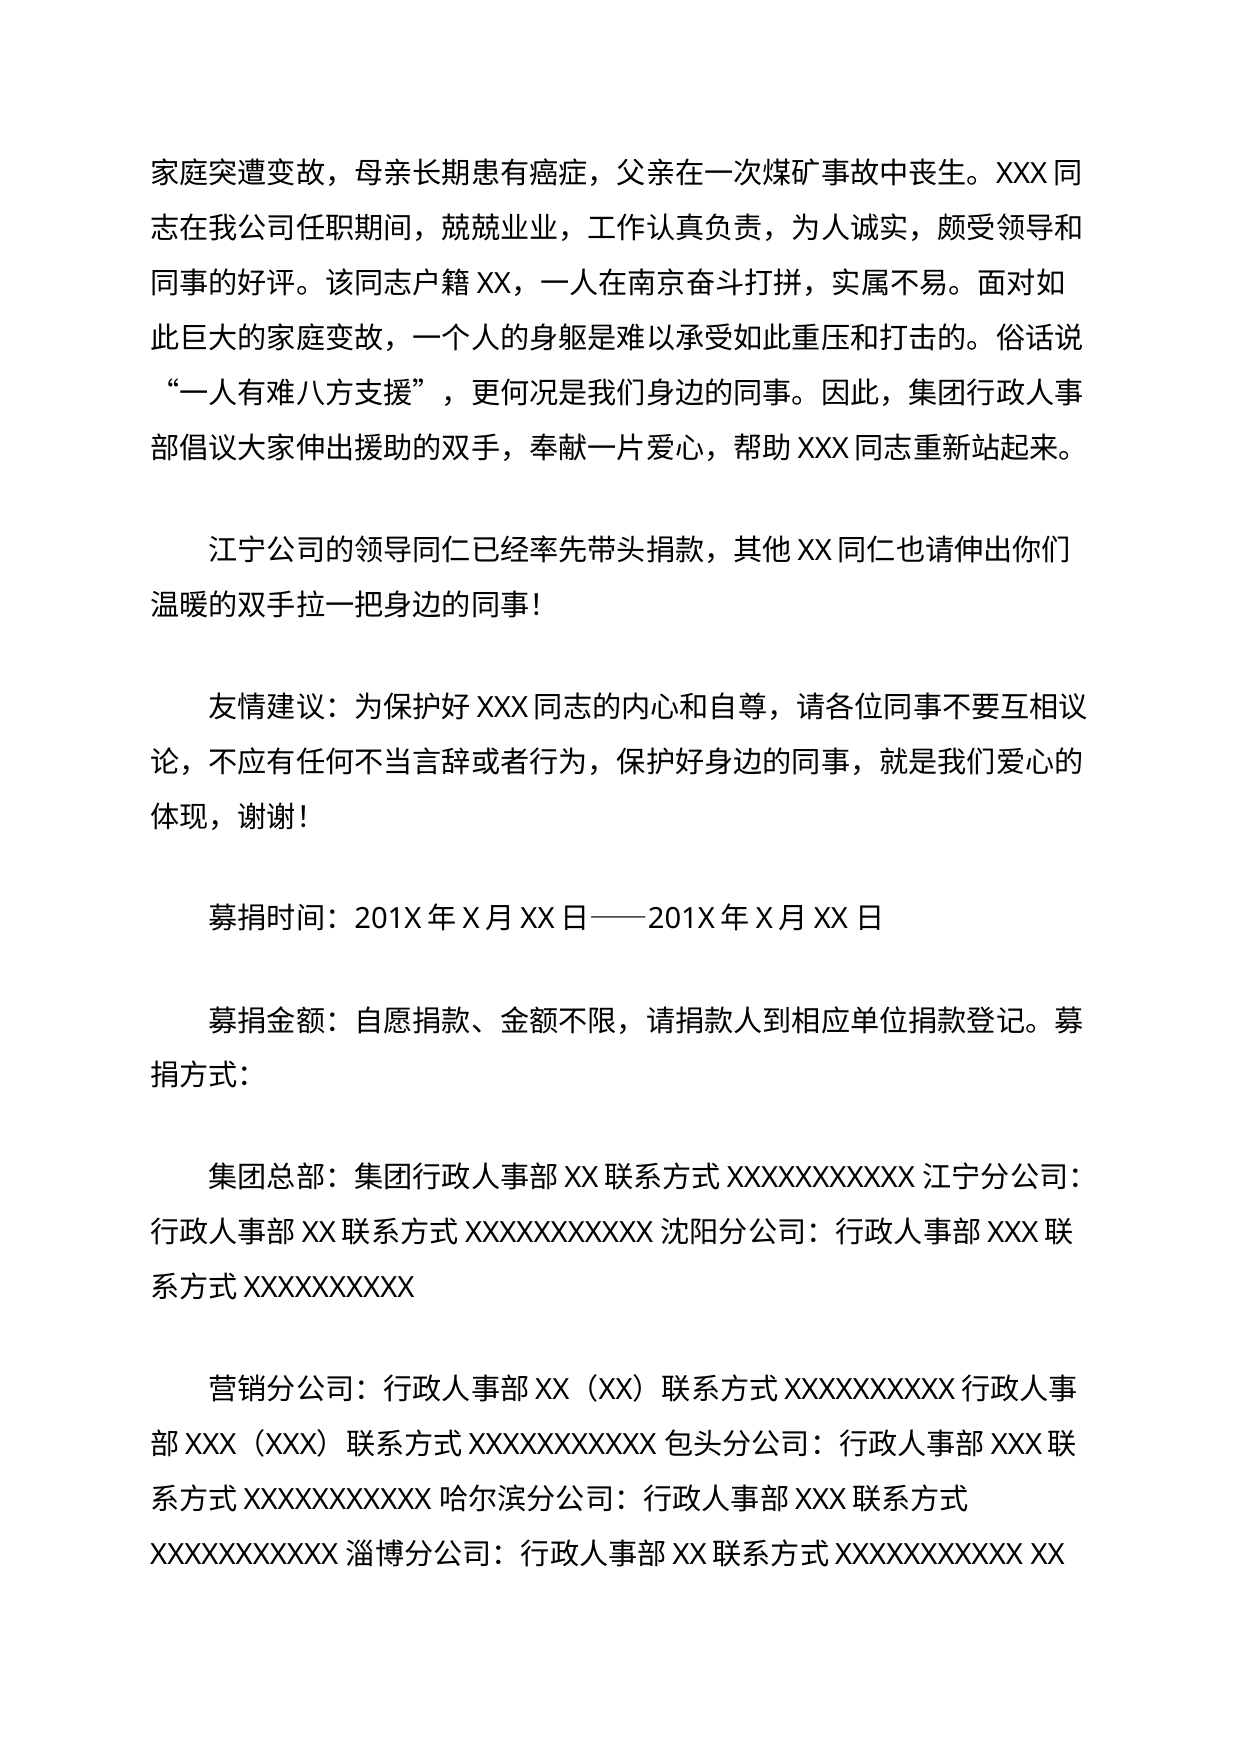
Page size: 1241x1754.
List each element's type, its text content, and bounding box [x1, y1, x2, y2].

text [150, 1366, 1090, 1573]
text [150, 150, 1090, 467]
text 集团总部：集团行政人事部XX联系方式XXXXXXXXXXX 江宁分公司：行政人事部XX联系方式 XXXXXXXXXXX 沈阳分公司：行政人事部XXX联系方式XXXXXXXXXX [150, 1154, 1090, 1306]
text 募捐时间：201X年X月XX日——201X年X月XX 日 [150, 895, 1090, 937]
text 友情建议：为保护好XXX同志的内心和自尊，请各位同事不要互相议论，不应有任何不当言辞或者行为，保护好身边的同事，就是我们爱心的体现，谢谢！ [150, 683, 1090, 836]
text 江宁公司的领导同仁已经率先带头捐款，其他XX同仁也请伸出你们温暖的双手拉一把身边的同事！ [150, 527, 1090, 624]
text 募捐金额：自愿捐款、金额不限，请捐款人到相应单位捐款登记。募捐方式： [150, 997, 1090, 1094]
